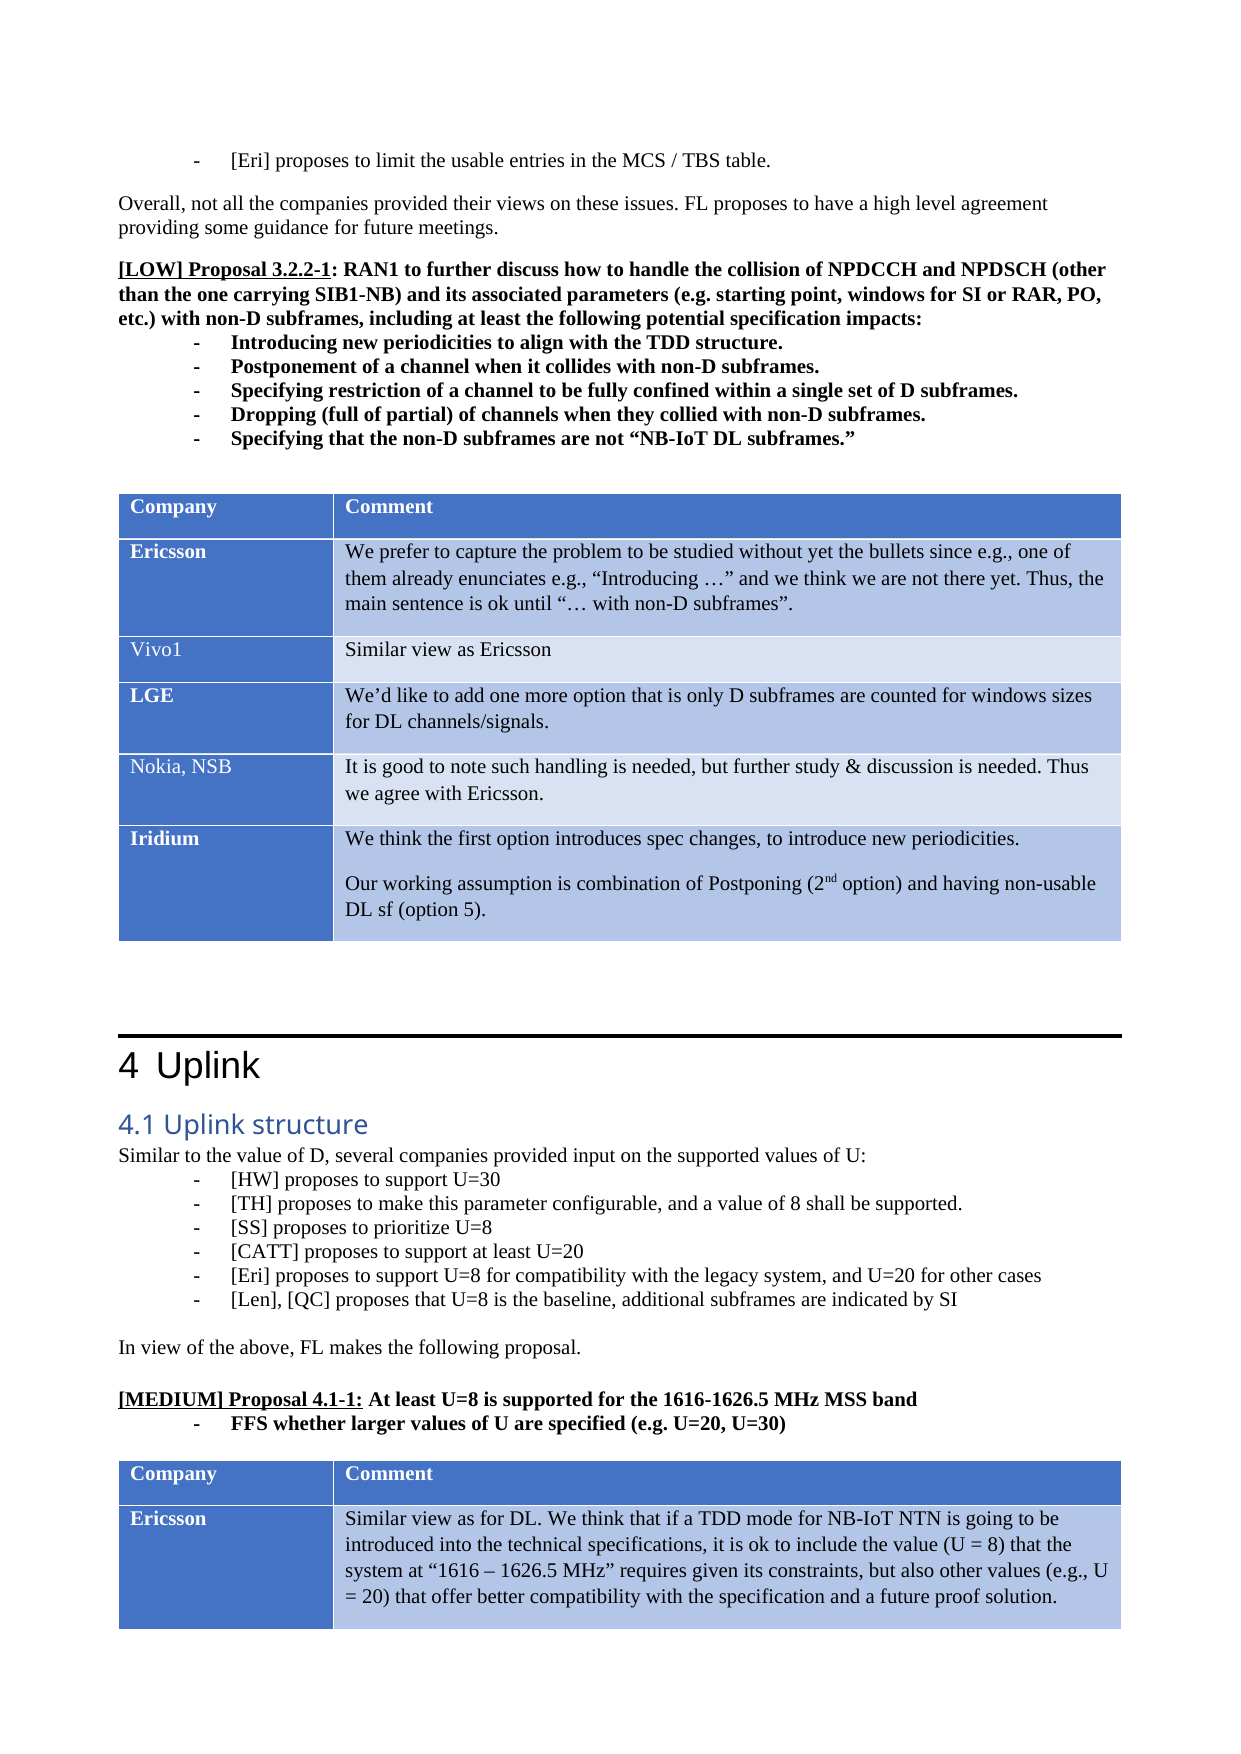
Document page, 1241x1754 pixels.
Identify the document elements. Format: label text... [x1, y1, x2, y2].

subtitle [LOW] Proposal 3.2.2-1: RAN1 to further discuss how to handle the collision of NPDCCH and NPDSCH (other than the one carrying SIB1-NB) and its associated parameters (e.g. starting point, windows for SI or RAR, PO, etc.) with non-D subframes, including at least the following potential specification impacts: [118, 257, 1122, 329]
list Specifying restriction of a channel to be fully confined within a single set of D subframes. [193, 378, 1122, 402]
table_cell Ericsson [119, 540, 333, 636]
text Similar to the value of D, several companies provided input on the supported values of U: [118, 1142, 1122, 1167]
list Specifying that the non-D subframes are not “NB-IoT DL subframes.” [193, 426, 1122, 450]
table_cell Vivo1 [119, 637, 333, 682]
subtitle [MEDIUM] Proposal 4.1-1: At least U=8 is supported for the 1616-1626.5 MHz MSS band [118, 1387, 1122, 1411]
table_cell We prefer to capture the problem to be studied without yet the bullets since e.g., one of them already enunciates e.g., “Introducing …” and we think we are not there yet. Thus, the main sentence is ok until “… with non-D subframes”. [334, 540, 1121, 636]
list [HW] proposes to support U=30 [193, 1167, 1122, 1191]
list Introducing new periodicities to align with the TDD structure. [193, 329, 1122, 354]
list Postponement of a channel when it collides with non-D subframes. [193, 354, 1122, 378]
list [CATT] proposes to support at least U=20 [193, 1239, 1122, 1263]
table_header Comment [334, 1461, 1121, 1505]
table_header Company [119, 494, 333, 538]
list Dropping (full of partial) of channels when they collied with non-D subframes. [193, 402, 1122, 426]
list [Eri] proposes to limit the usable entries in the MCS / TBS table. [193, 148, 1122, 172]
list [SS] proposes to prioritize U=8 [193, 1215, 1122, 1239]
text In view of the above, FL makes the following proposal. [118, 1335, 1122, 1359]
text Overall, not all the companies provided their views on these issues. FL proposes to have a high level agreement providing some guidance for future meetings. [118, 191, 1122, 239]
table_cell We’d like to add one more option that is only D subframes are counted for windows sizes for DL channels/signals. [334, 683, 1121, 753]
subtitle Uplink [118, 1038, 1122, 1087]
table_header Company [119, 1461, 333, 1505]
table_header Comment [334, 494, 1121, 538]
table_cell Nokia, NSB [119, 755, 333, 825]
table_cell Similar view as for DL. We think that if a TDD mode for NB-IoT NTN is going to be introduced into the technical specifications, it is ok to include the value (U = 8) that the system at “1616 – 1626.5 MHz” requires given its constraints, but also other values (e.g., U = 20) that offer better compatibility with the specification and a future proof solution. [334, 1506, 1121, 1629]
table_cell Iridium [119, 826, 333, 941]
list [Len], [QC] proposes that U=8 is the baseline, additional subframes are indicated by SI [193, 1287, 1122, 1311]
list [TH] proposes to make this parameter configurable, and a value of 8 shall be supported. [193, 1191, 1122, 1215]
table_cell Ericsson [119, 1506, 333, 1629]
list [Eri] proposes to support U=8 for compatibility with the legacy system, and U=20 for other cases [193, 1263, 1122, 1287]
subtitle 4.1 Uplink structure [118, 1106, 1122, 1142]
table_cell LGE [119, 683, 333, 753]
table_cell It is good to note such handling is needed, but further study & discussion is needed. Thus we agree with Ericsson. [334, 755, 1121, 825]
table_cell We think the first option introduces spec changes, to introduce new periodicities. Our working assumption is combination of Postponing (2nd option) and having non-usable DL sf (option 5). [334, 826, 1121, 941]
table_cell Similar view as Ericsson [334, 637, 1121, 682]
list FFS whether larger values of U are specified (e.g. U=20, U=30) [193, 1411, 1122, 1435]
